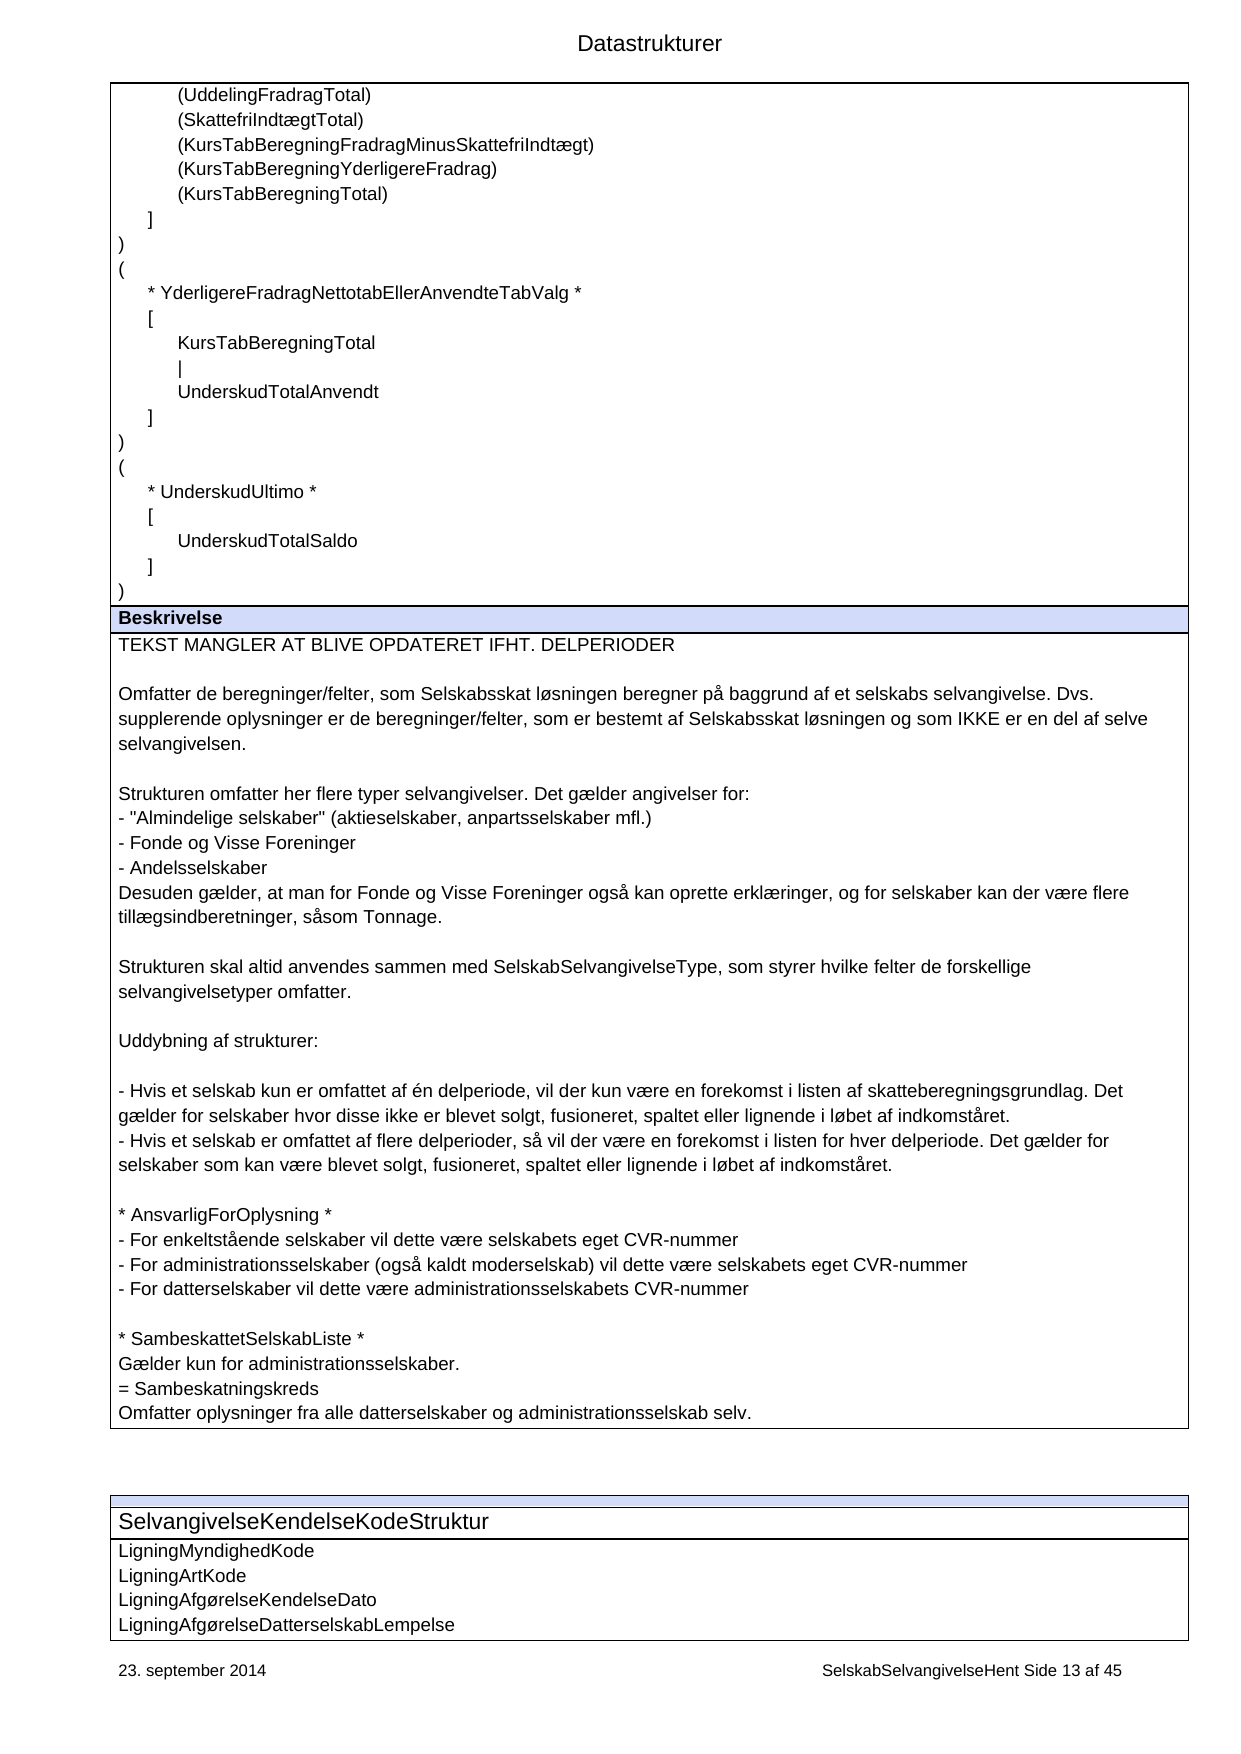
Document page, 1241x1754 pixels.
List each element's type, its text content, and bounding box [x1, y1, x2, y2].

table_cell Beskrivelse [111, 607, 1188, 632]
table_cell SelvangivelseKendelseKodeStruktur [111, 1508, 1188, 1538]
table_header [111, 1496, 1188, 1506]
table_cell TEKST MANGLER AT BLIVE OPDATERET IFHT. DELPERIODER Omfatter de beregninger/felter, som Selskabsskat løsningen beregner på baggrund af et selskabs selvangivelse. Dvs. supplerende oplysninger er de beregninger/felter, som er bestemt af Selskabsskat løsningen og som IKKE er en del af selve selvangivelsen. Strukturen omfatter her flere typer selvangivelser. Det gælder angivelser for: - "Almindelige selskaber" (aktieselskaber, anpartsselskaber mfl.) - Fonde og Visse Foreninger - Andelsselskaber Desuden gælder, at man for Fonde og Visse Foreninger også kan oprette erklæringer, og for selskaber kan der være flere tillægsindberetninger, såsom Tonnage. Strukturen skal altid anvendes sammen med SelskabSelvangivelseType, som styrer hvilke felter de forskellige selvangivelsetyper omfatter. Uddybning af strukturer: - Hvis et selskab kun er omfattet af én delperiode, vil der kun være en forekomst i listen af skatteberegningsgrundlag. Det gælder for selskaber hvor disse ikke er blevet solgt, fusioneret, spaltet eller lignende i løbet af indkomståret. - Hvis et selskab er omfattet af flere delperioder, så vil der være en forekomst i listen for hver delperiode. Det gælder for selskaber som kan være blevet solgt, fusioneret, spaltet eller lignende i løbet af indkomståret. * AnsvarligForOplysning * - For enkeltstående selskaber vil dette være selskabets eget CVR-nummer - For administrationsselskaber (også kaldt moderselskab) vil dette være selskabets eget CVR-nummer - For datterselskaber vil dette være administrationsselskabets CVR-nummer * SambeskattetSelskabListe * Gælder kun for administrationsselskaber. = Sambeskatningskreds Omfatter oplysninger fra alle datterselskaber og administrationsselskab selv. [111, 634, 1188, 1427]
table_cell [111, 1540, 1188, 1639]
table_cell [111, 84, 1188, 605]
